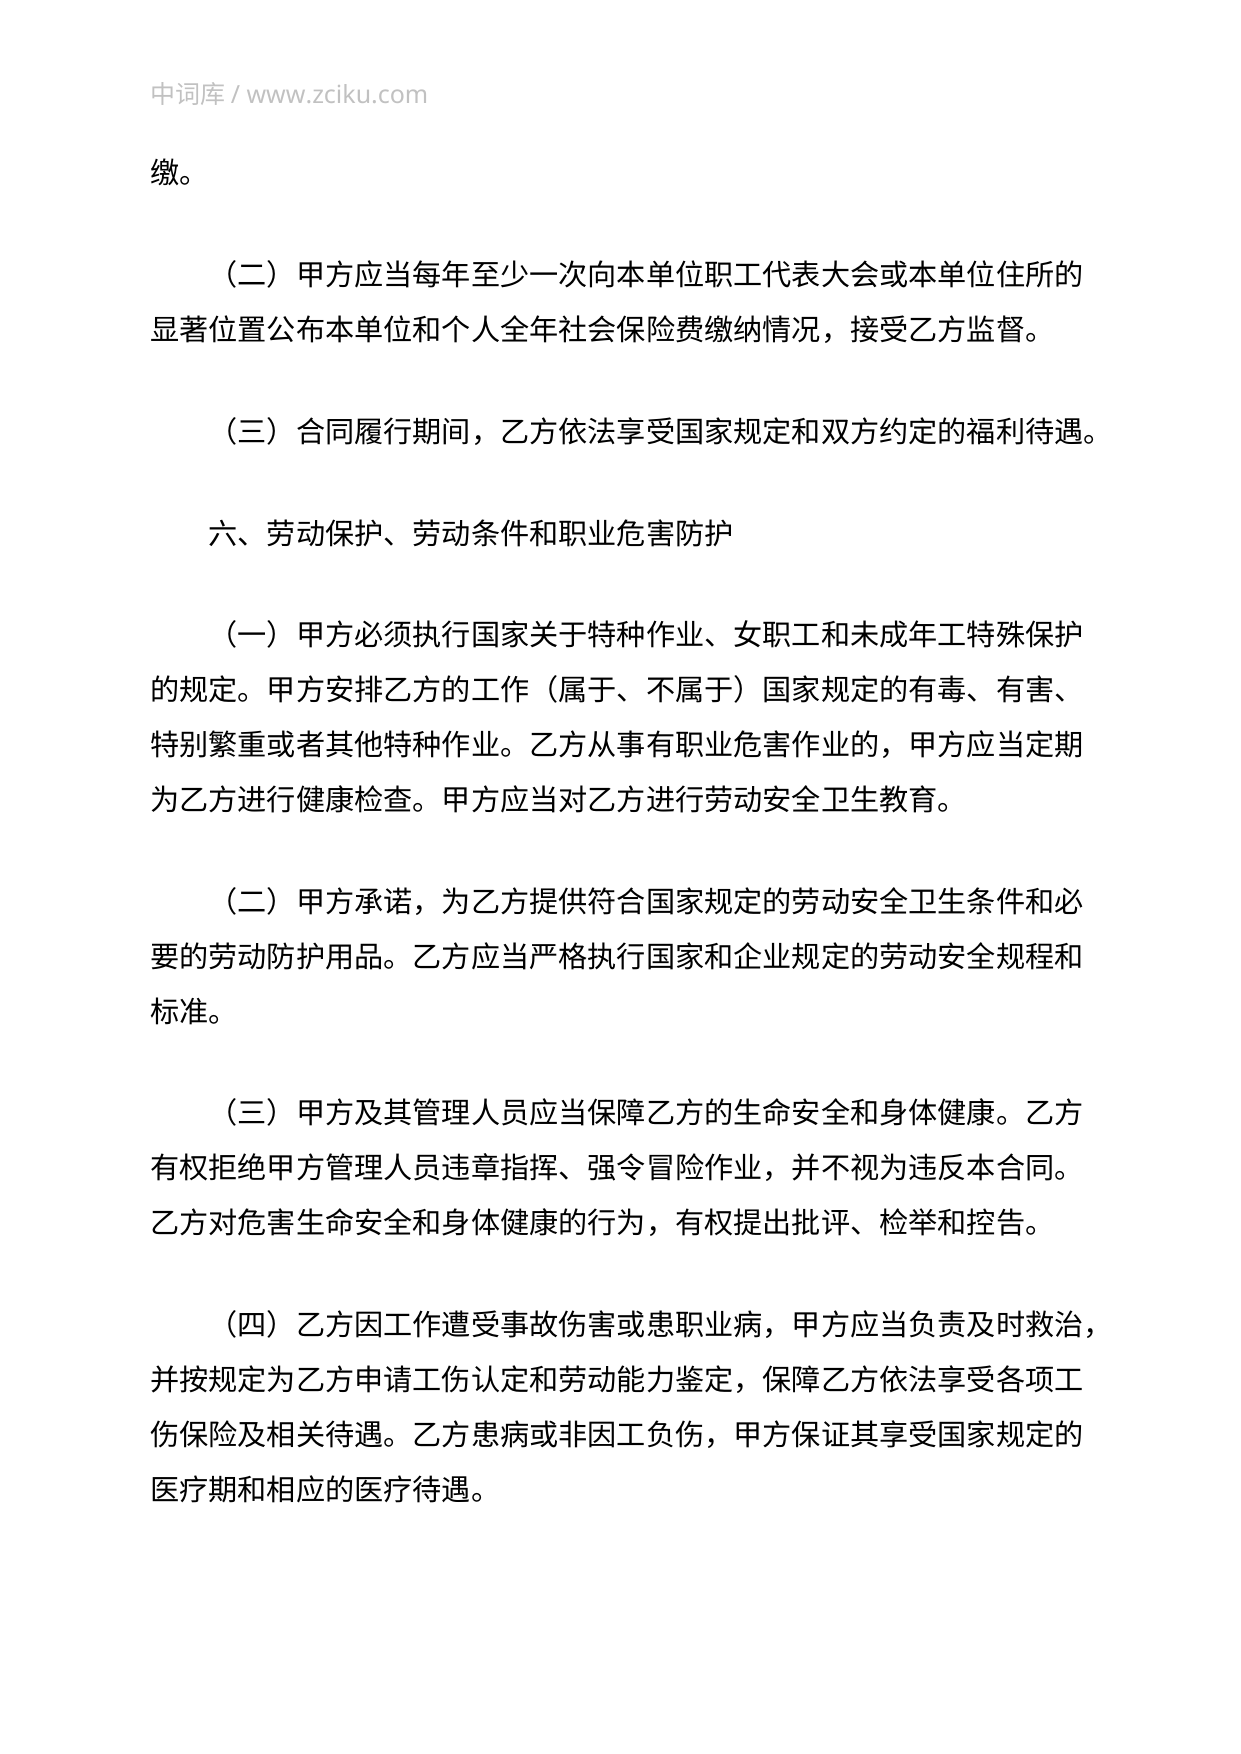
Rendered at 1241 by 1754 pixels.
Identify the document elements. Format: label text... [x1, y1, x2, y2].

text （三）甲方及其管理人员应当保障乙方的生命安全和身体健康。乙方有权拒绝甲方管理人员违章指挥、强令冒险作业，并不视为违反本合同。乙方对危害生命安全和身体健康的行为，有权提出批评、检举和控告。 [150, 1090, 1090, 1242]
text （三）合同履行期间，乙方依法享受国家规定和双方约定的福利待遇。 [150, 408, 1090, 451]
text （一）甲方必须执行国家关于特种作业、女职工和未成年工特殊保护的规定。甲方安排乙方的工作（属于、不属于）国家规定的有毒、有害、特别繁重或者其他特种作业。乙方从事有职业危害作业的，甲方应当定期为乙方进行健康检查。甲方应当对乙方进行劳动安全卫生教育。 [150, 612, 1090, 819]
text （二）甲方承诺，为乙方提供符合国家规定的劳动安全卫生条件和必要的劳动防护用品。乙方应当严格执行国家和企业规定的劳动安全规程和标准。 [150, 878, 1090, 1031]
text 六、劳动保护、劳动条件和职业危害防护 [150, 510, 1090, 552]
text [150, 150, 1090, 192]
text （二）甲方应当每年至少一次向本单位职工代表大会或本单位住所的显著位置公布本单位和个人全年社会保险费缴纳情况，接受乙方监督。 [150, 252, 1090, 349]
text （四）乙方因工作遭受事故伤害或患职业病，甲方应当负责及时救治，并按规定为乙方申请工伤认定和劳动能力鉴定，保障乙方依法享受各项工伤保险及相关待遇。乙方患病或非因工负伤，甲方保证其享受国家规定的医疗期和相应的医疗待遇。 [150, 1302, 1090, 1508]
